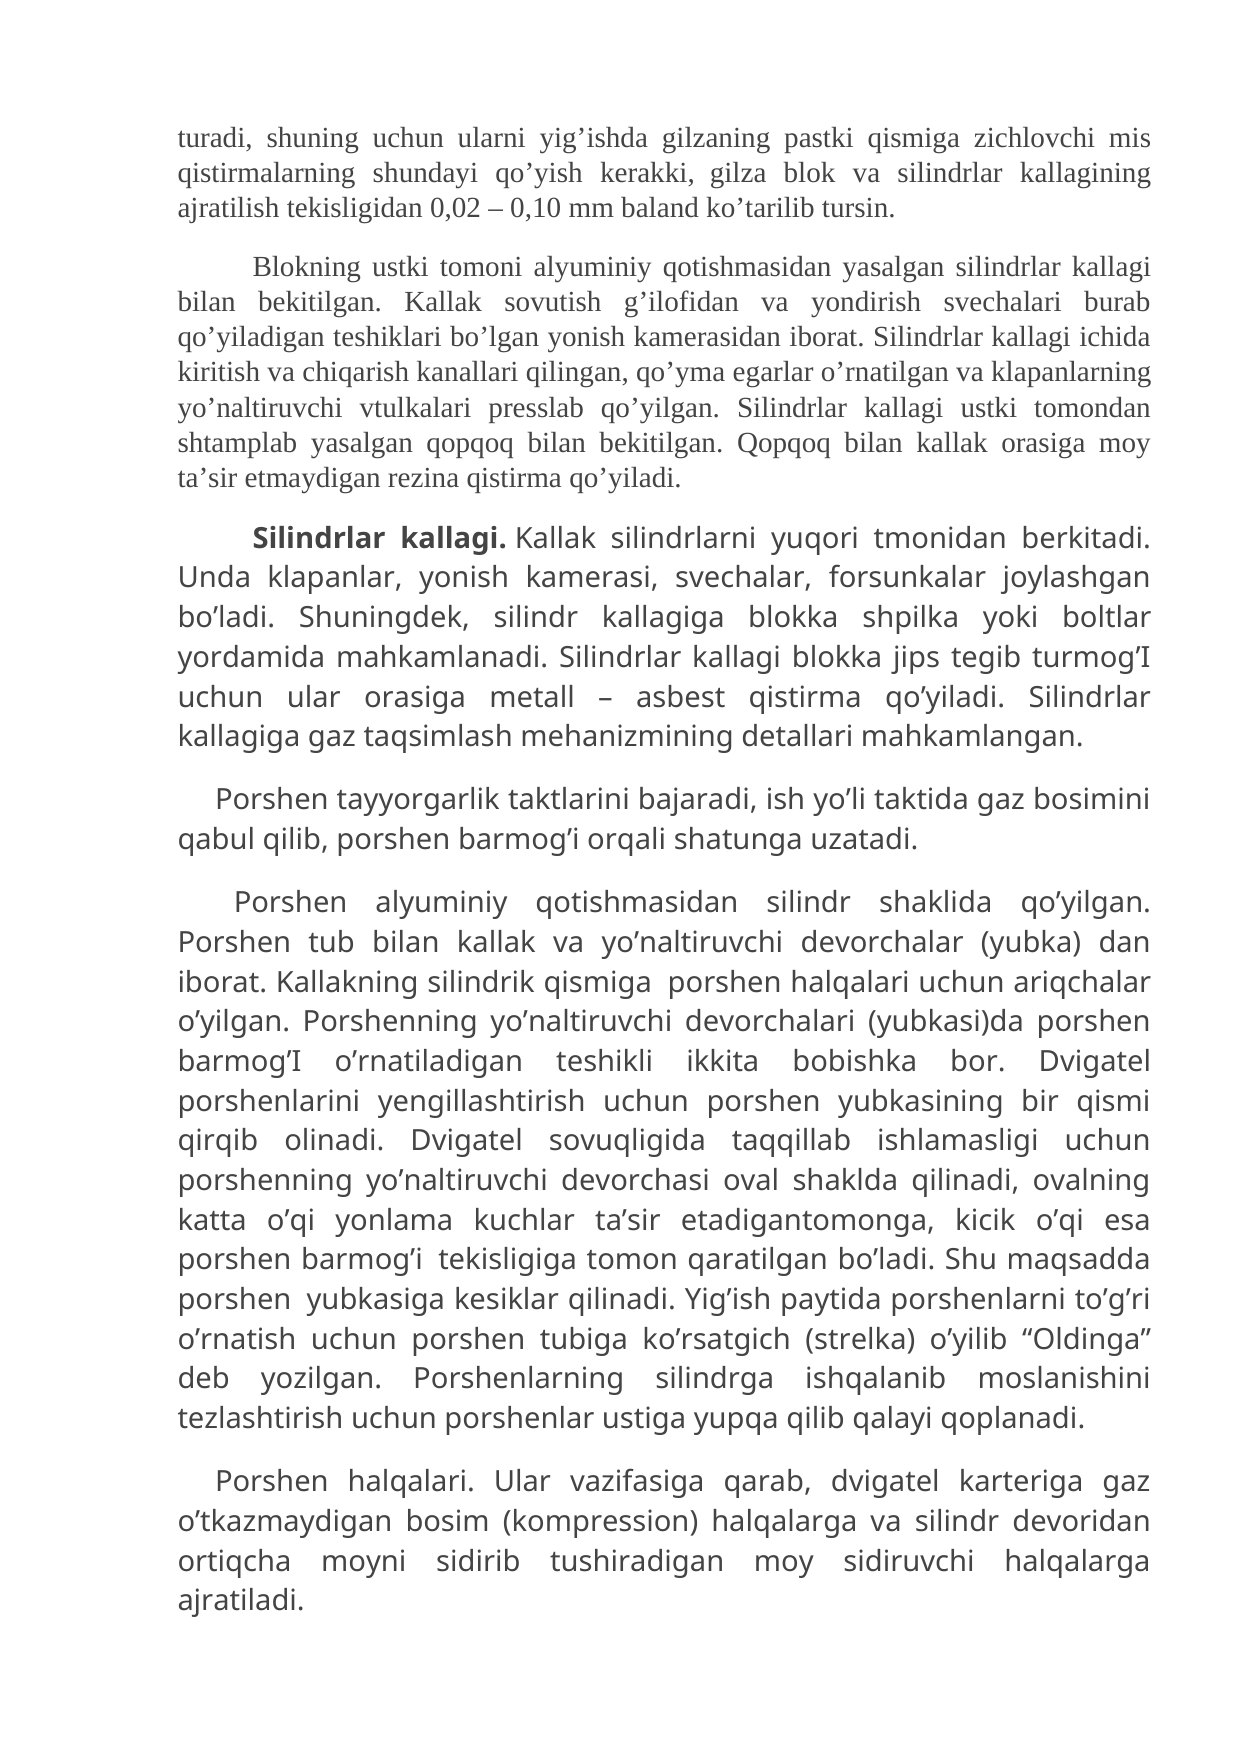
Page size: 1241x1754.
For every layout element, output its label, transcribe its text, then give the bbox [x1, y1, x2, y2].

text Silindrlar kallagi. Kallak silindrlarni yuqori tmonidan berkitadi. Unda klapanlar, yonish kamerasi, svechalar, forsunkalar joylashgan bo’ladi. Shuningdek, silindr kallagiga blokka shpilka yoki boltlar yordamida mahkamlanadi. Silindrlar kallagi blokka jips tegib turmog’I uchun ular orasiga metall – asbest qistirma qo’yiladi. Silindrlar kallagiga gaz taqsimlash mehanizmining detallari mahkamlangan. [177, 517, 1152, 755]
text Porshen alyuminiy qotishmasidan silindr shaklida qo’yilgan. Porshen tub bilan kallak va yo’naltiruvchi devorchalar (yubka) dan iborat. Kallakning silindrik qismiga porshen halqalari uchun ariqchalar o’yilgan. Porshenning yo’naltiruvchi devorchalari (yubkasi)da porshen barmog’I o’rnatiladigan teshikli ikkita bobishka bor. Dvigatel porshenlarini yengillashtirish uchun porshen yubkasining bir qismi qirqib olinadi. Dvigatel sovuqligida taqqillab ishlamasligi uchun porshenning yo’naltiruvchi devorchasi oval shaklda qilinadi, ovalning katta o’qi yonlama kuchlar ta’sir etadigantomonga, kicik o’qi esa porshen barmog’i tekisligiga tomon qaratilgan bo’ladi. Shu maqsadda porshen yubkasiga kesiklar qilinadi. Yig’ish paytida porshenlarni to’g’ri o’rnatish uchun porshen tubiga ko’rsatgich (strelka) o’yilib “Oldinga” deb yozilgan. Porshenlarning silindrga ishqalanib moslanishini tezlashtirish uchun porshenlar ustiga yupqa qilib qalayi qoplanadi. [177, 881, 1152, 1437]
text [177, 118, 1152, 224]
text Porshen tayyorgarlik taktlarini bajaradi, ish yo’li taktida gaz bosimini qabul qilib, porshen barmog’i orqali shatunga uzatadi. [177, 779, 1152, 858]
text Porshen halqalari. Ular vazifasiga qarab, dvigatel karteriga gaz o’tkazmaydigan bosim (kompression) halqalarga va silindr devoridan ortiqcha moyni sidirib tushiradigan moy sidiruvchi halqalarga ajratiladi. [177, 1461, 1152, 1619]
text Blokning ustki tomoni alyuminiy qotishmasidan yasalgan silindrlar kallagi bilan bekitilgan. Kallak sovutish g’ilofidan va yondirish svechalari burab qo’yiladigan teshiklari bo’lgan yonish kamerasidan iborat. Silindrlar kallagi ichida kiritish va chiqarish kanallari qilingan, qo’yma egarlar o’rnatilgan va klapanlarning yo’naltiruvchi vtulkalari presslab qo’yilgan. Silindrlar kallagi ustki tomondan shtamplab yasalgan qopqoq bilan bekitilgan. Qopqoq bilan kallak orasiga moy ta’sir etmaydigan rezina qistirma qo’yiladi. [177, 247, 1152, 494]
